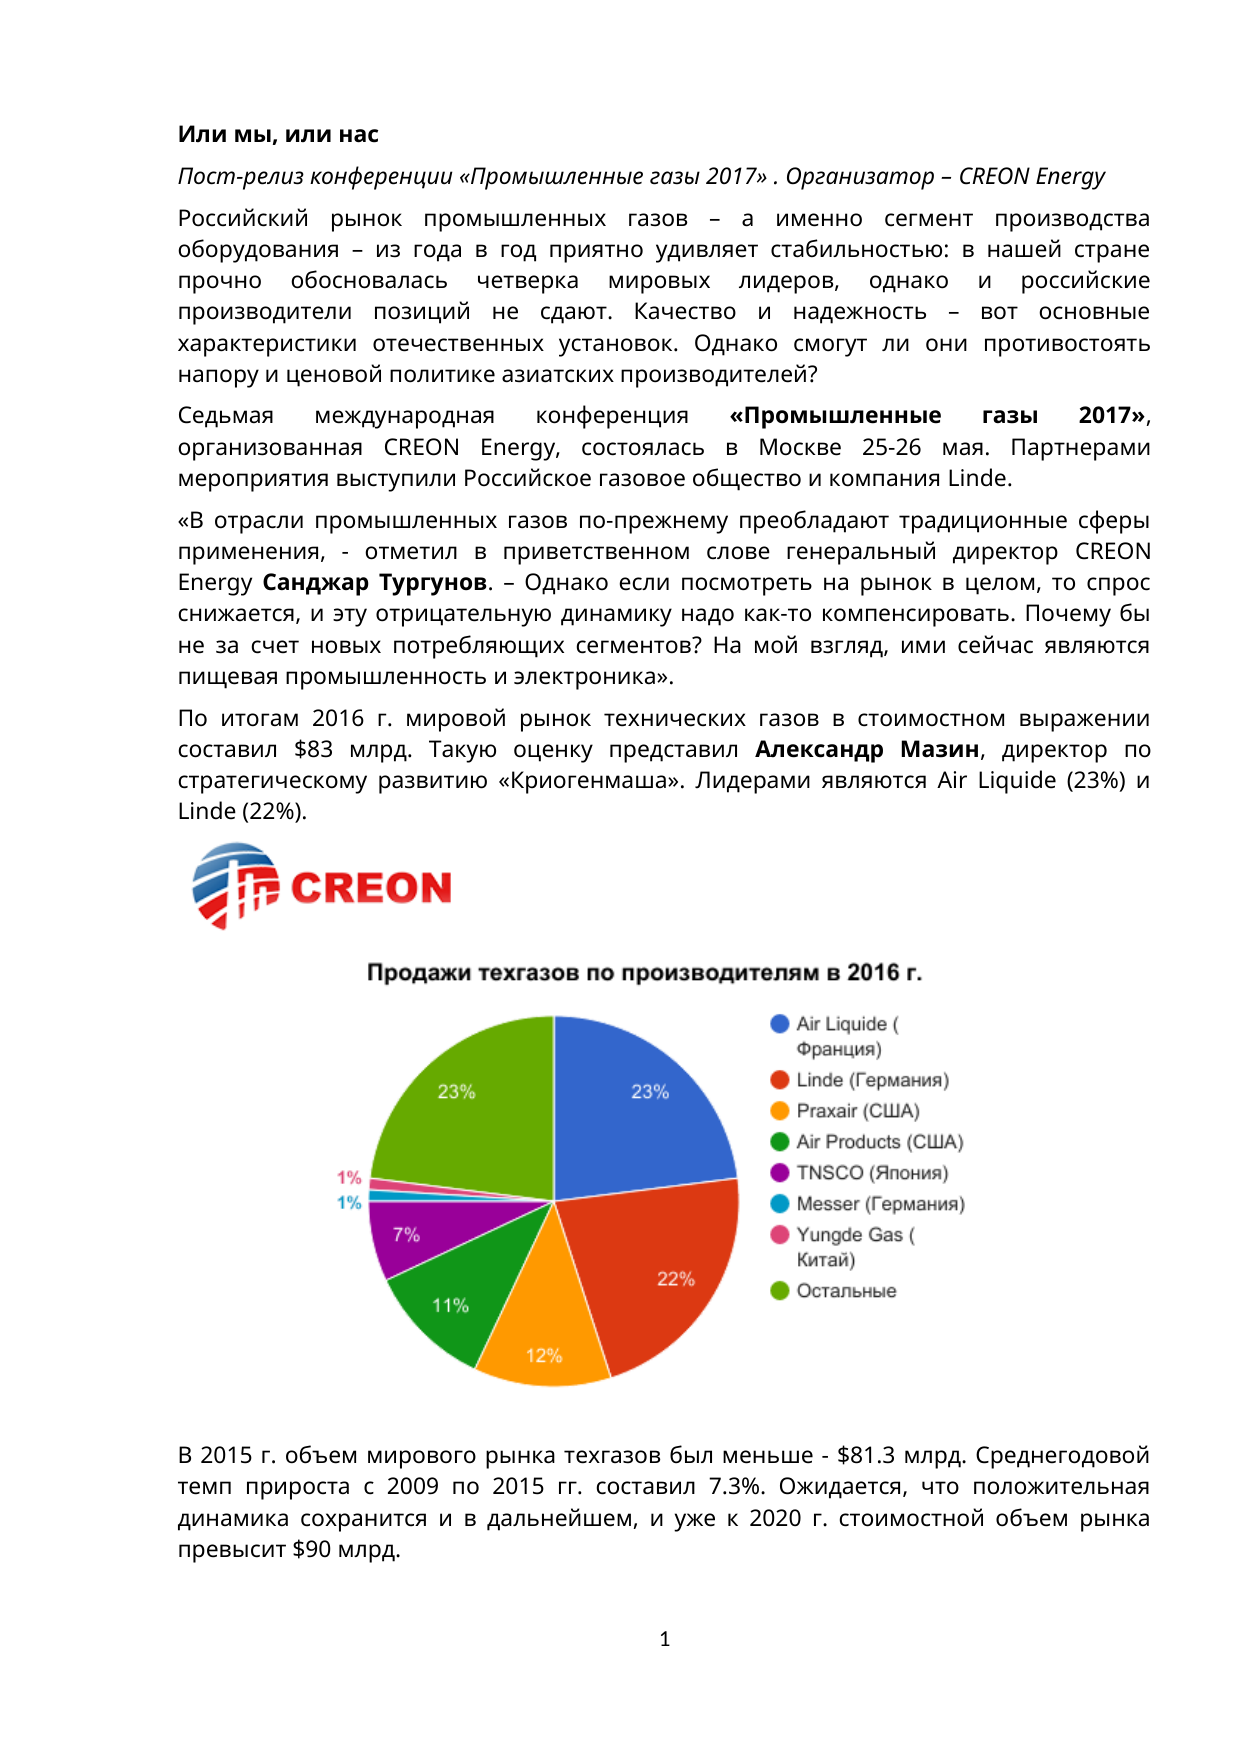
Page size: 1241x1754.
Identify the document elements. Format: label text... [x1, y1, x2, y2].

text Или мы, или нас [177, 118, 1152, 149]
text Седьмая международная конференция «Промышленные газы 2017», организованная CREON Energy, состоялась в Москве 25-26 мая. Партнерами мероприятия выступили Российское газовое общество и компания Linde. [177, 399, 1152, 493]
picture [177, 836, 1152, 1439]
text Российский рынок промышленных газов – а именно сегмент производства оборудования – из года в год приятно удивляет стабильностью: в нашей стране прочно обосновалась четверка мировых лидеров, однако и российские производители позиций не сдают. Качество и надежность – вот основные характеристики отечественных установок. Однако смогут ли они противостоять напору и ценовой политике азиатских производителей? [177, 201, 1152, 389]
text «В отрасли промышленных газов по-прежнему преобладают традиционные сферы применения, - отметил в приветственном слове генеральный директор CREON Energy Санджар Тургунов. – Однако если посмотреть на рынок в целом, то спрос снижается, и эту отрицательную динамику надо как-то компенсировать. Почему бы не за счет новых потребляющих сегментов? На мой взгляд, ими сейчас являются пищевая промышленность и электроника». [177, 503, 1152, 691]
text По итогам 2016 г. мировой рынок технических газов в стоимостном выражении составил $83 млрд. Такую оценку представил Александр Мазин, директор по стратегическому развитию «Криогенмаша». Лидерами являются Air Liquide (23%) и Linde (22%). [177, 701, 1152, 826]
text Пост-релиз конференции «Промышленные газы 2017» . Организатор – CREON Energy [177, 160, 1152, 191]
text В 2015 г. объем мирового рынка техгазов был меньше - $81.3 млрд. Среднегодовой темп прироста с 2009 по 2015 гг. составил 7.3%. Ожидается, что положительная динамика сохранится и в дальнейшем, и уже к 2020 г. стоимостной объем рынка превысит $90 млрд. [177, 1439, 1152, 1564]
